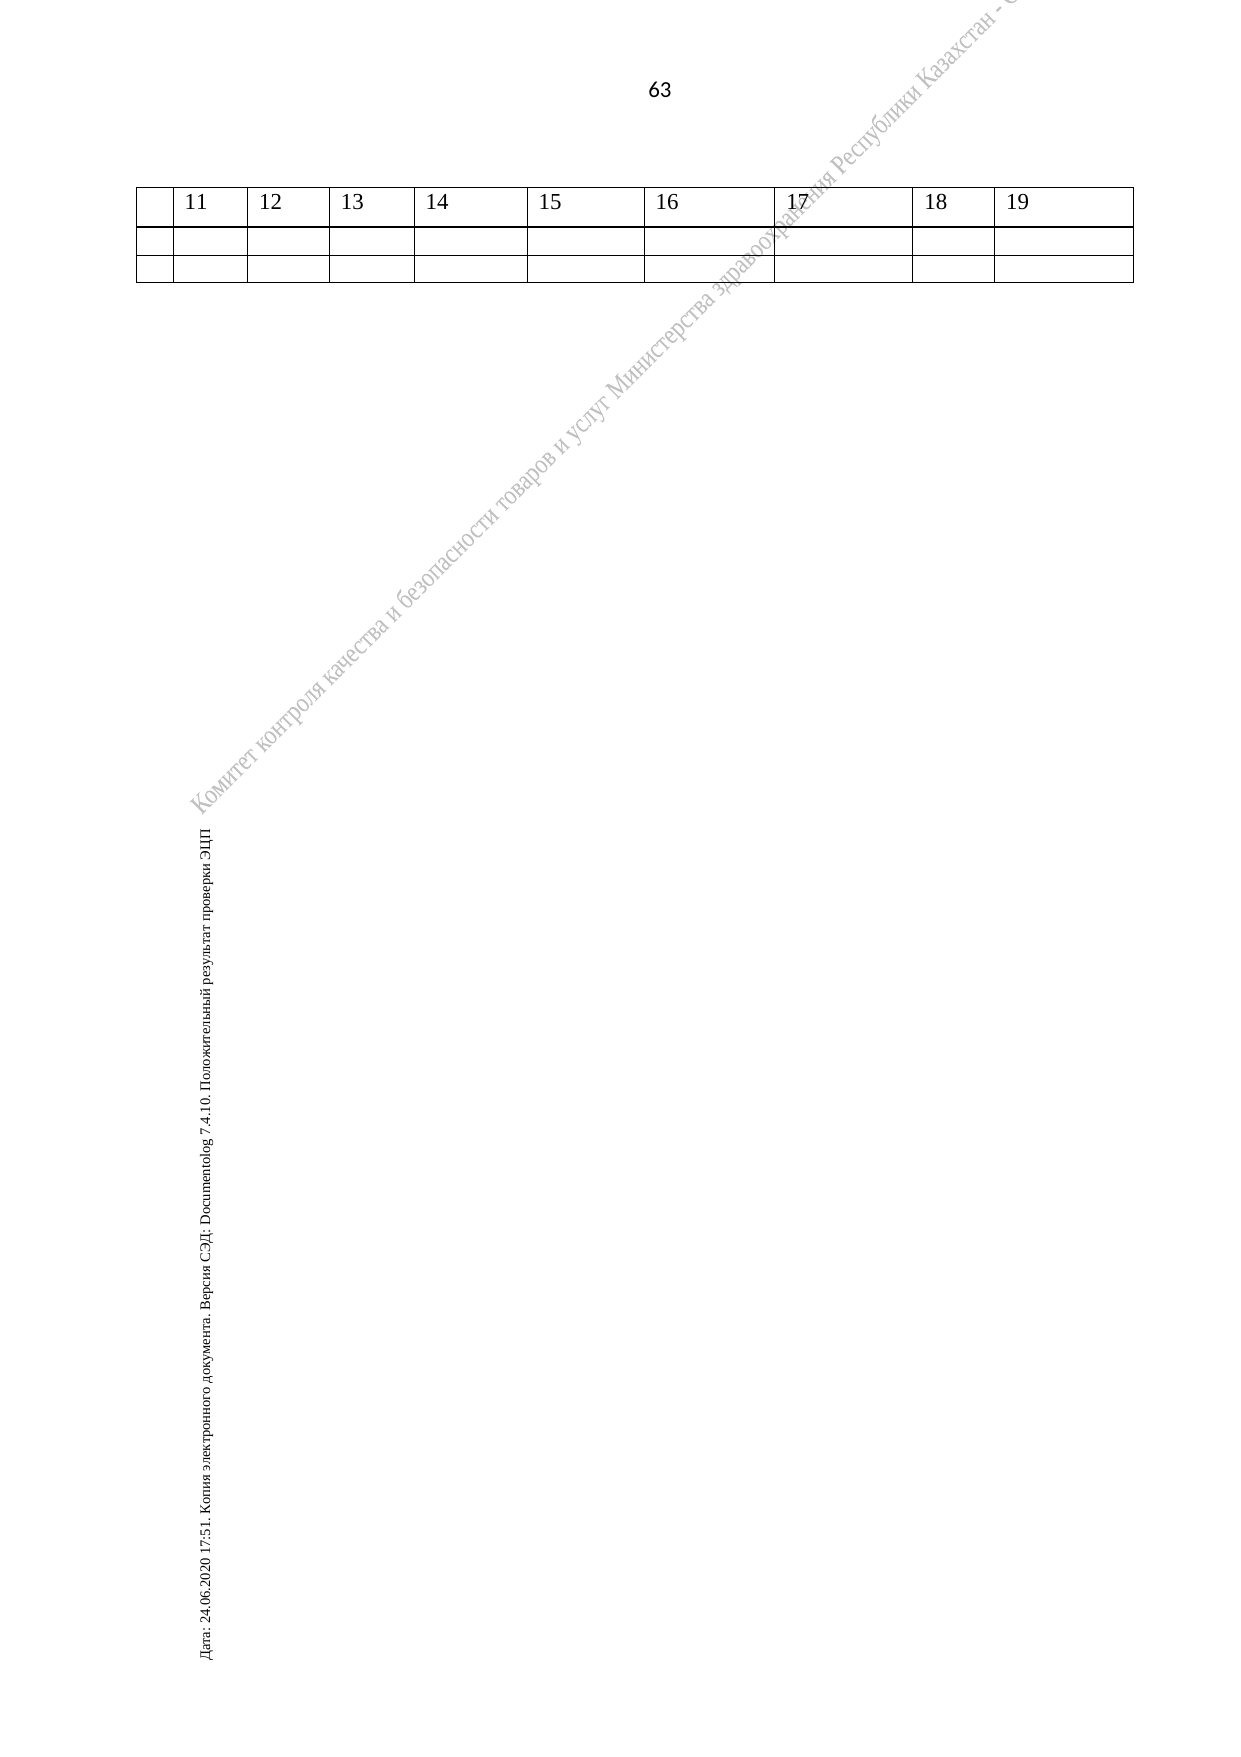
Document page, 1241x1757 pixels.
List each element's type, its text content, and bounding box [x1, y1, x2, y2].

table_cell 11 [174, 188, 247, 226]
table_cell [645, 228, 774, 254]
table_cell [248, 256, 329, 282]
table_cell [415, 256, 527, 282]
table_cell [995, 228, 1133, 254]
table_cell 19 [995, 188, 1133, 226]
table_cell [995, 256, 1133, 282]
table_cell [137, 228, 173, 254]
table_cell 18 [913, 188, 994, 226]
table_cell [415, 228, 527, 254]
table_cell [174, 256, 247, 282]
table_cell [137, 256, 173, 282]
table_cell [137, 188, 173, 226]
table_cell [528, 256, 644, 282]
table_cell [913, 228, 994, 254]
table_cell [528, 228, 644, 254]
table_cell 12 [248, 188, 329, 226]
table_cell [174, 228, 247, 254]
table_cell [330, 228, 414, 254]
table_cell [775, 256, 912, 282]
table_cell [913, 256, 994, 282]
table_cell 14 [415, 188, 527, 226]
table_cell 16 [645, 188, 774, 226]
table_cell 17 [775, 188, 912, 226]
table_cell 13 [330, 188, 414, 226]
table_cell [645, 256, 774, 282]
table_cell [330, 256, 414, 282]
table_cell [775, 228, 912, 254]
table_cell [248, 228, 329, 254]
table_cell 15 [528, 188, 644, 226]
